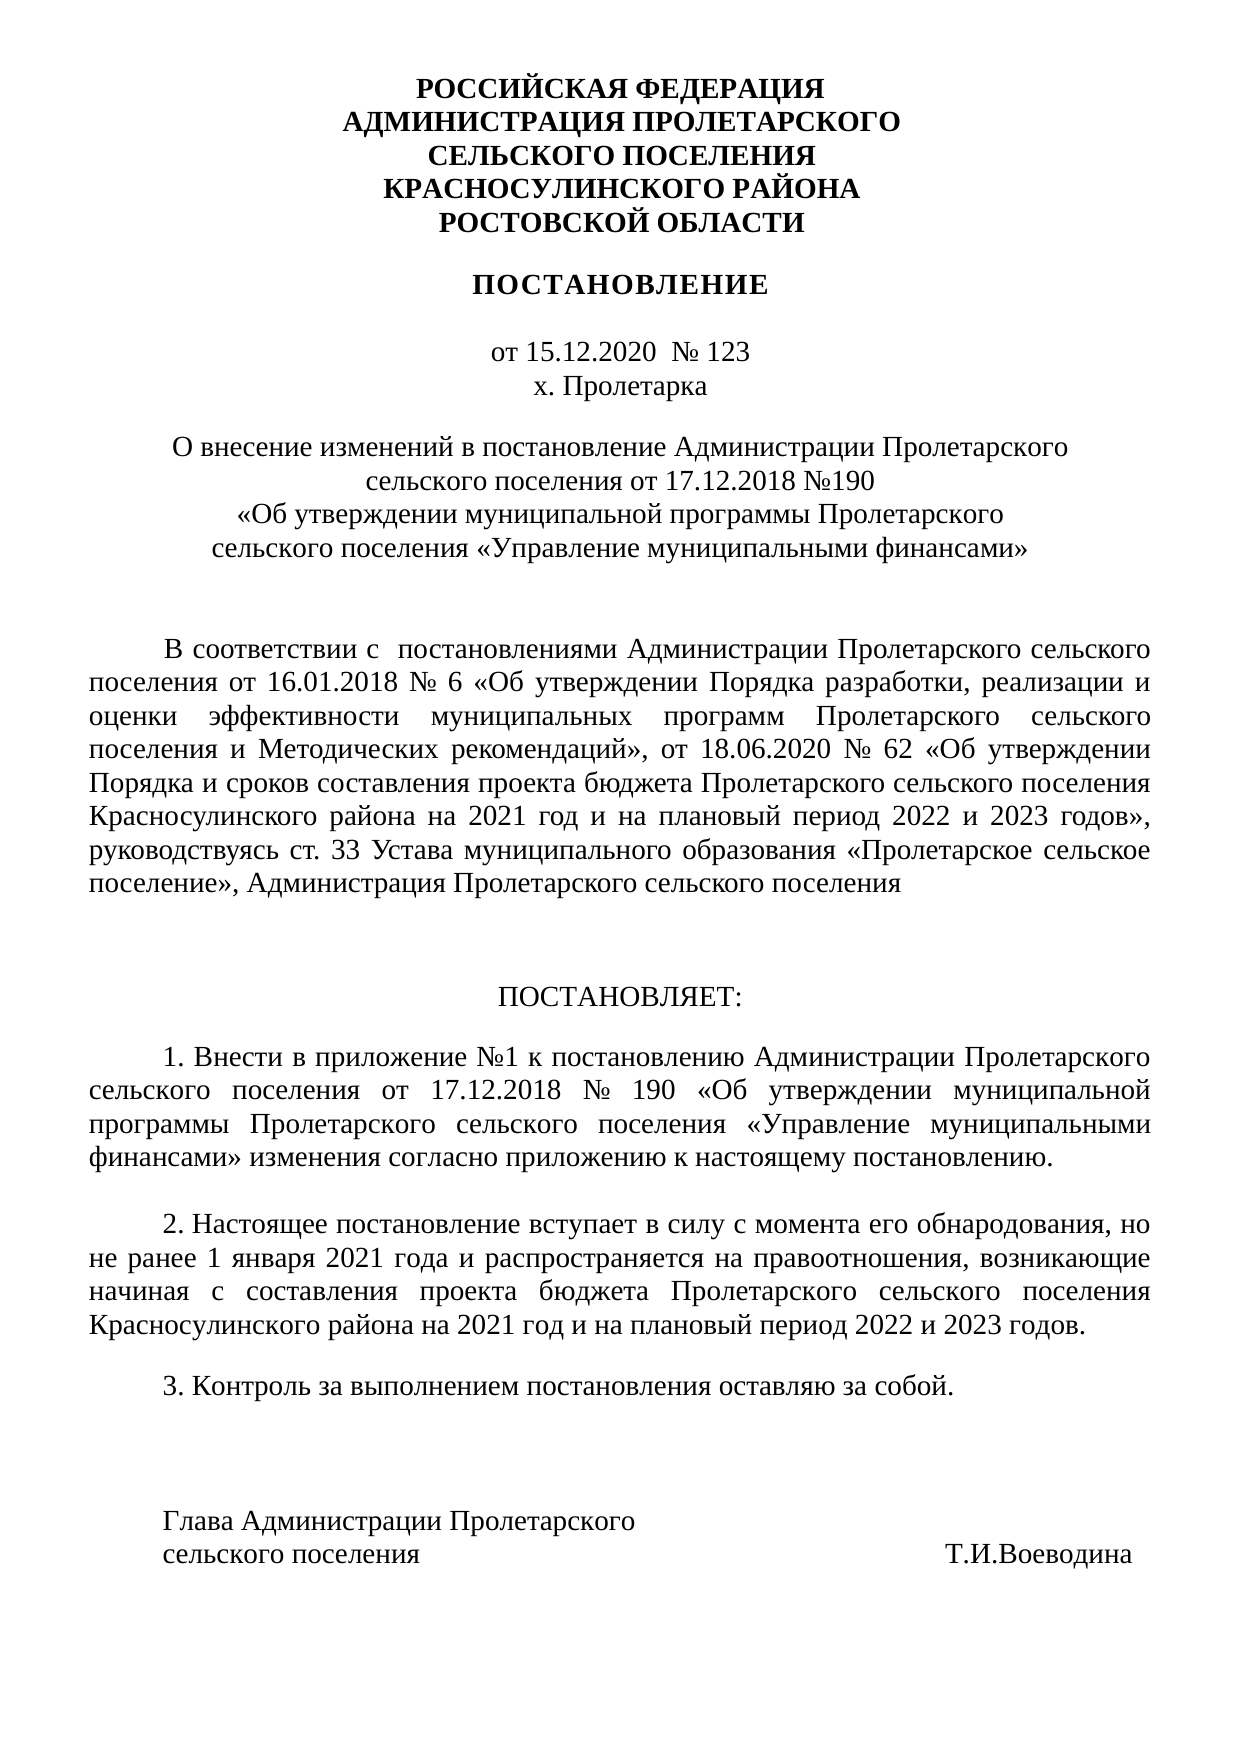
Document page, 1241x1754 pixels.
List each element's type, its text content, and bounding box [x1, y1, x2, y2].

text 2. Настоящее постановление вступает в силу с момента его обнародования, но не ранее 1 января 2021 года и распространяется на правоотношения, возникающие начиная с составления проекта бюджета Пролетарского сельского поселения Красносулинского района на 2021 год и на плановый период 2022 и 2023 годов. [89, 1206, 1152, 1341]
text РОСТОВСКОЙ ОБЛАСТИ [89, 205, 1155, 238]
text 1. Внести в приложение №1 к постановлению Администрации Пролетарского сельского поселения от 17.12.2018 № 190 «Об утверждении муниципальной программы Пролетарского сельского поселения «Управление муниципальными финансами» изменения согласно приложению к настоящему постановлению. [89, 1039, 1152, 1173]
text АДМИНИСТРАЦИЯ ПРОЛЕТАРСКОГО [89, 104, 1155, 138]
text х. Пролетарка [89, 368, 1152, 401]
text «Об утверждении муниципальной программы Пролетарского [89, 497, 1152, 530]
text В соответствии с постановлениями Администрации Пролетарского сельского поселения от 16.01.2018 № 6 «Об утверждении Порядка разработки, реализации и оценки эффективности муниципальных программ Пролетарского сельского поселения и Методических рекомендаций», от 18.06.2020 № 62 «Об утверждении Порядка и сроков составления проекта бюджета Пролетарского сельского поселения Красносулинского района на 2021 год и на плановый период 2022 и 2023 годов», руководствуясь ст. 33 Устава муниципального образования «Пролетарское сельское поселение», Администрация Пролетарского сельского поселения [89, 631, 1152, 899]
subtitle ПОСТАНОВЛЕНИЕ [89, 267, 1152, 301]
text 3. Контроль за выполнением постановления оставляю за собой. [89, 1368, 1152, 1402]
text сельского поселения «Управление муниципальными финансами» [89, 530, 1152, 564]
text РОССИЙСКАЯ ФЕДЕРАЦИЯ [89, 71, 1152, 104]
text от 15.12.2020 № 123 [89, 334, 1152, 368]
text сельского поселения Т.И.Воеводина [89, 1536, 1152, 1603]
text КРАСНОСУЛИНСКОГО РАЙОНА [89, 171, 1155, 205]
text Глава Администрации Пролетарского [89, 1503, 1152, 1536]
text сельского поселения от 17.12.2018 №190 [89, 463, 1152, 497]
text ПОСТАНОВЛЯЕТ: [89, 979, 1152, 1013]
text О внесение изменений в постановление Администрации Пролетарского [89, 429, 1152, 463]
text СЕЛЬСКОГО ПОСЕЛЕНИЯ [89, 138, 1155, 171]
